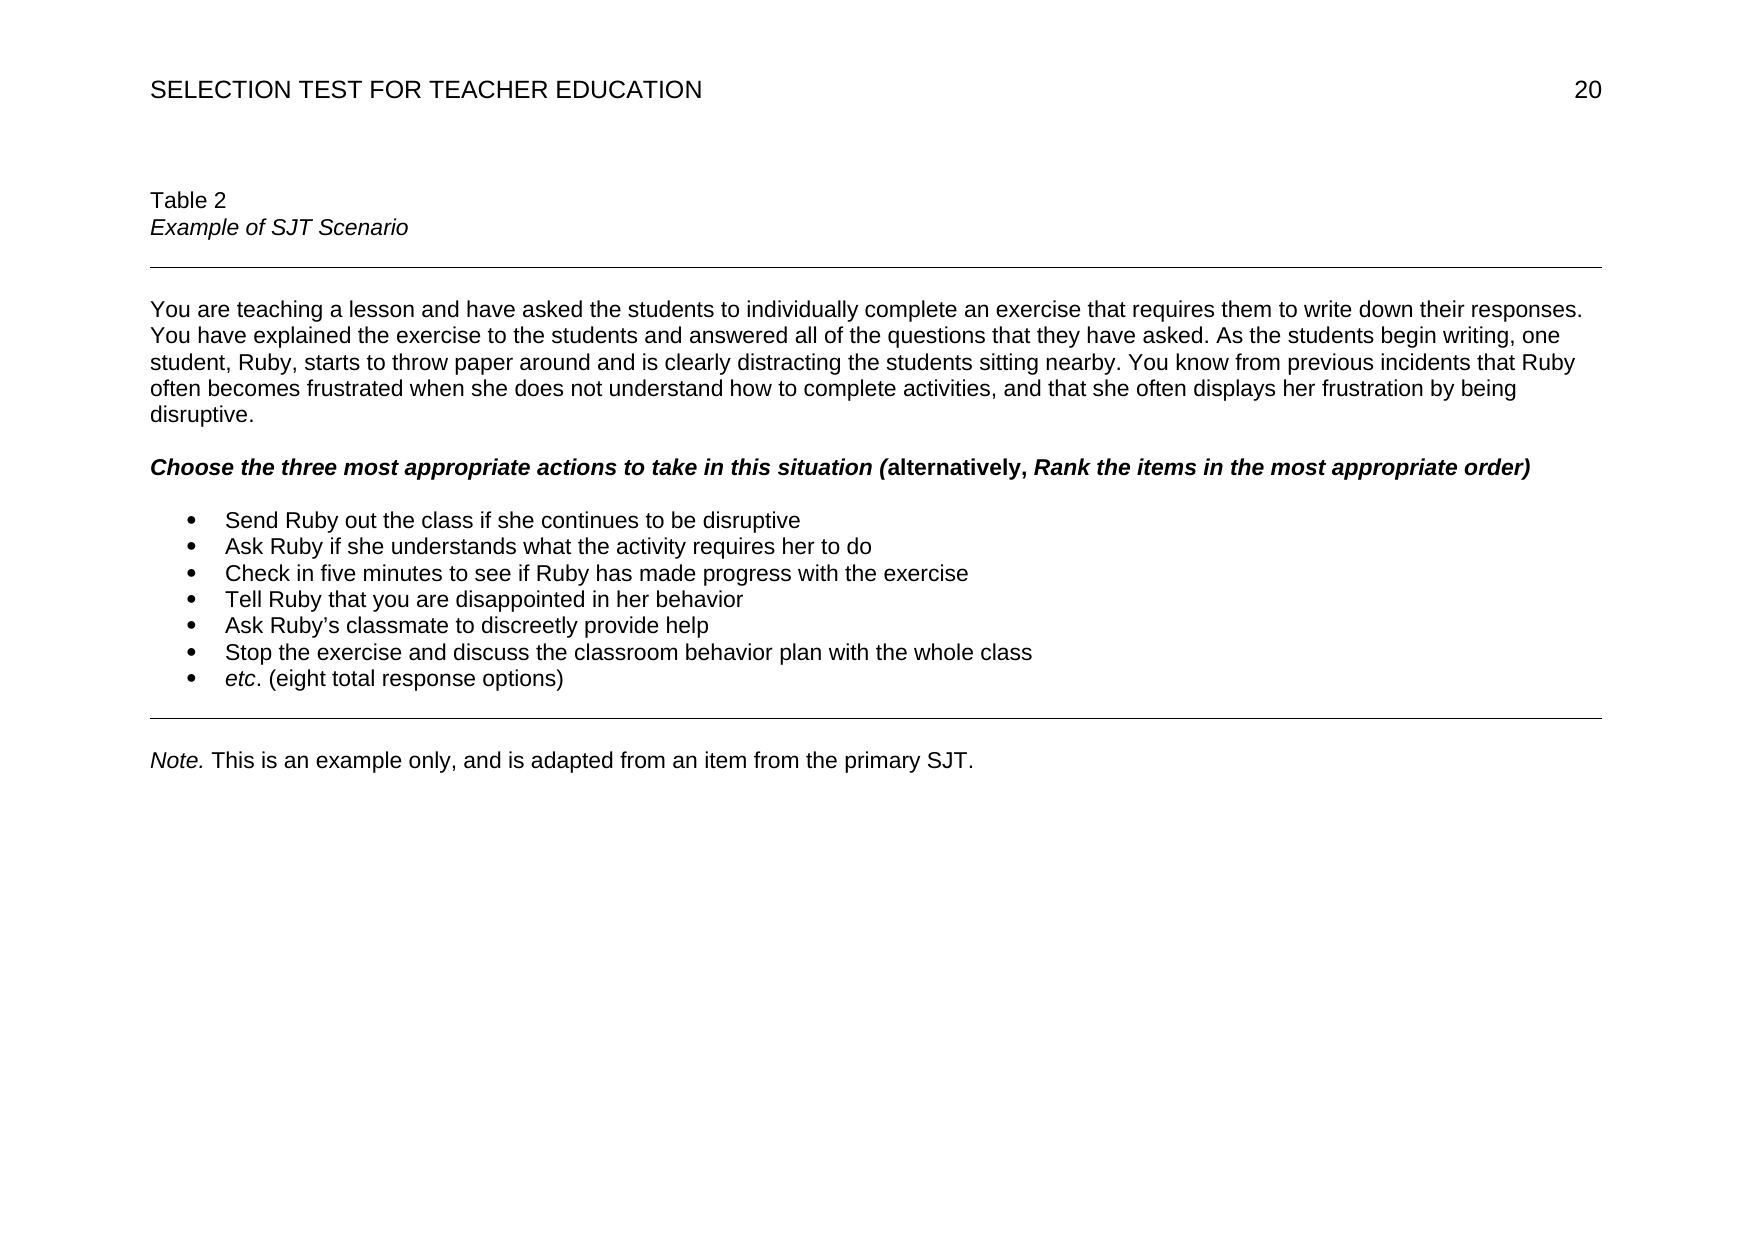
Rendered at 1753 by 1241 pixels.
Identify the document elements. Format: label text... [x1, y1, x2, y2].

text Choose the three most appropriate actions to take in this situation (alternatively, Rank the items in the most appropriate order) [150, 454, 1602, 481]
text Table 2 [150, 187, 1602, 214]
text Example of SJT Scenario [150, 214, 1602, 240]
list Stop the exercise and discuss the classroom behavior plan with the whole class [187, 639, 1602, 665]
list Send Ruby out the class if she continues to be disruptive [187, 507, 1602, 533]
list Tell Ruby that you are disappointed in her behavior [187, 586, 1602, 612]
list etc. (eight total response options) [187, 665, 1602, 691]
text You are teaching a lesson and have asked the students to individually complete an exercise that requires them to write down their responses. You have explained the exercise to the students and answered all of the questions that they have asked. As the students begin writing, one student, Ruby, starts to throw paper around and is clearly distracting the students sitting nearby. You know from previous incidents that Ruby often becomes frustrated when she does not understand how to complete activities, and that she often displays her frustration by being disruptive. [150, 296, 1602, 428]
list Ask Ruby if she understands what the activity requires her to do [187, 533, 1602, 559]
text Note. This is an example only, and is adapted from an item from the primary SJT. [150, 747, 1602, 773]
list Ask Ruby’s classmate to discreetly provide help [187, 612, 1602, 639]
list Check in five minutes to see if Ruby has made progress with the exercise [187, 559, 1602, 586]
